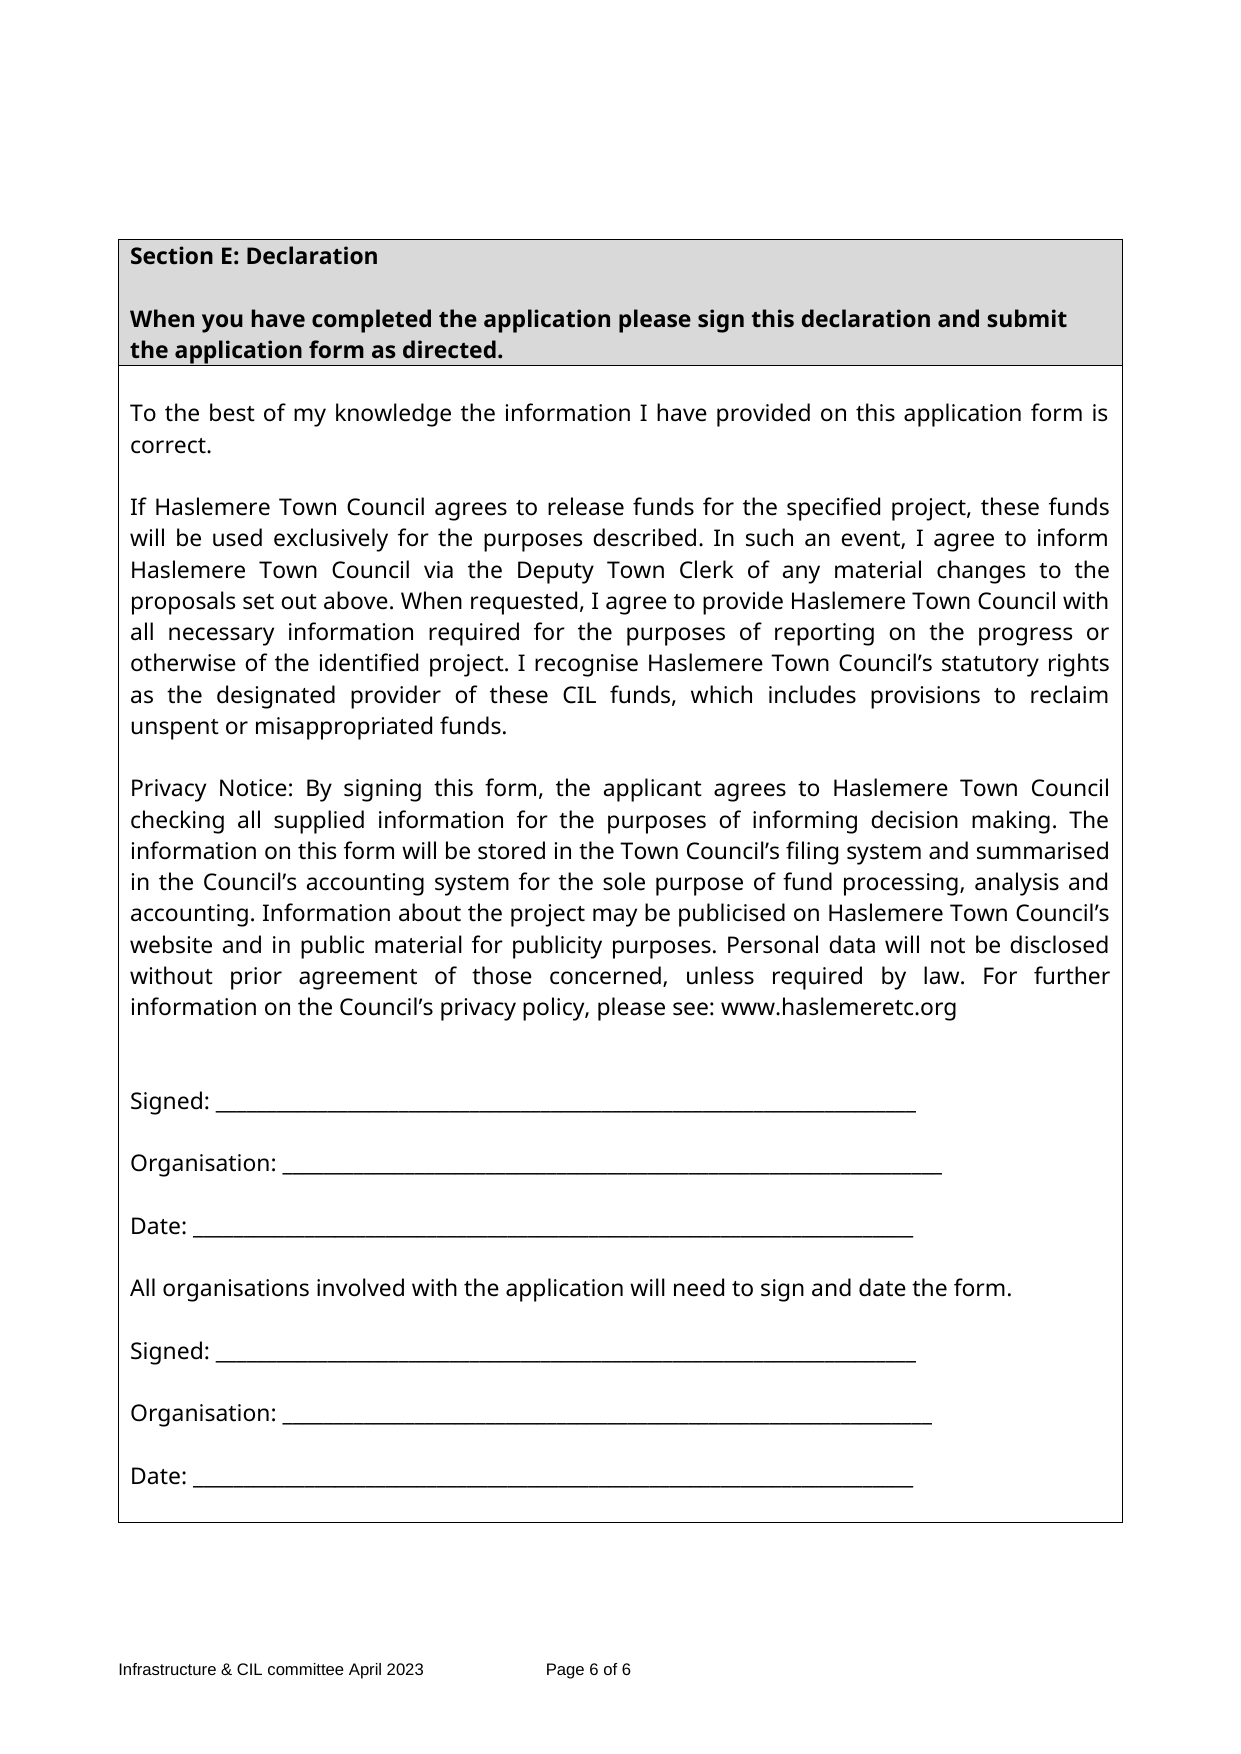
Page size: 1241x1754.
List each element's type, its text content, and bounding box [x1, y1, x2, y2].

table_cell To the best of my knowledge the information I have provided on this application form is correct. If Haslemere Town Council agrees to release funds for the specified project, these funds will be used exclusively for the purposes described. In such an event, I agree to inform Haslemere Town Council via the Deputy Town Clerk of any material changes to the proposals set out above. When requested, I agree to provide Haslemere Town Council with all necessary information required for the purposes of reporting on the progress or otherwise of the identified project. I recognise Haslemere Town Council’s statutory rights as the designated provider of these CIL funds, which includes provisions to reclaim unspent or misappropriated funds. Privacy Notice: By signing this form, the applicant agrees to Haslemere Town Council checking all supplied information for the purposes of informing decision making. The information on this form will be stored in the Town Council’s filing system and summarised in the Council’s accounting system for the sole purpose of fund processing, analysis and accounting. Information about the project may be publicised on Haslemere Town Council’s website and in public material for publicity purposes. Personal data will not be disclosed without prior agreement of those concerned, unless required by law. For further information on the Council’s privacy policy, please see: www.haslemeretc.org Signed: _____________________________________________________________________ Organisation: _________________________________________________________________ Date: _______________________________________________________________________ All organisations involved with the application will need to sign and date the form. Signed: _____________________________________________________________________ Organisation: ________________________________________________________________ Date: _______________________________________________________________________ [119, 366, 1122, 1522]
table_header Section E: Declaration When you have completed the application please sign this declaration and submit the application form as directed. [119, 240, 1122, 365]
